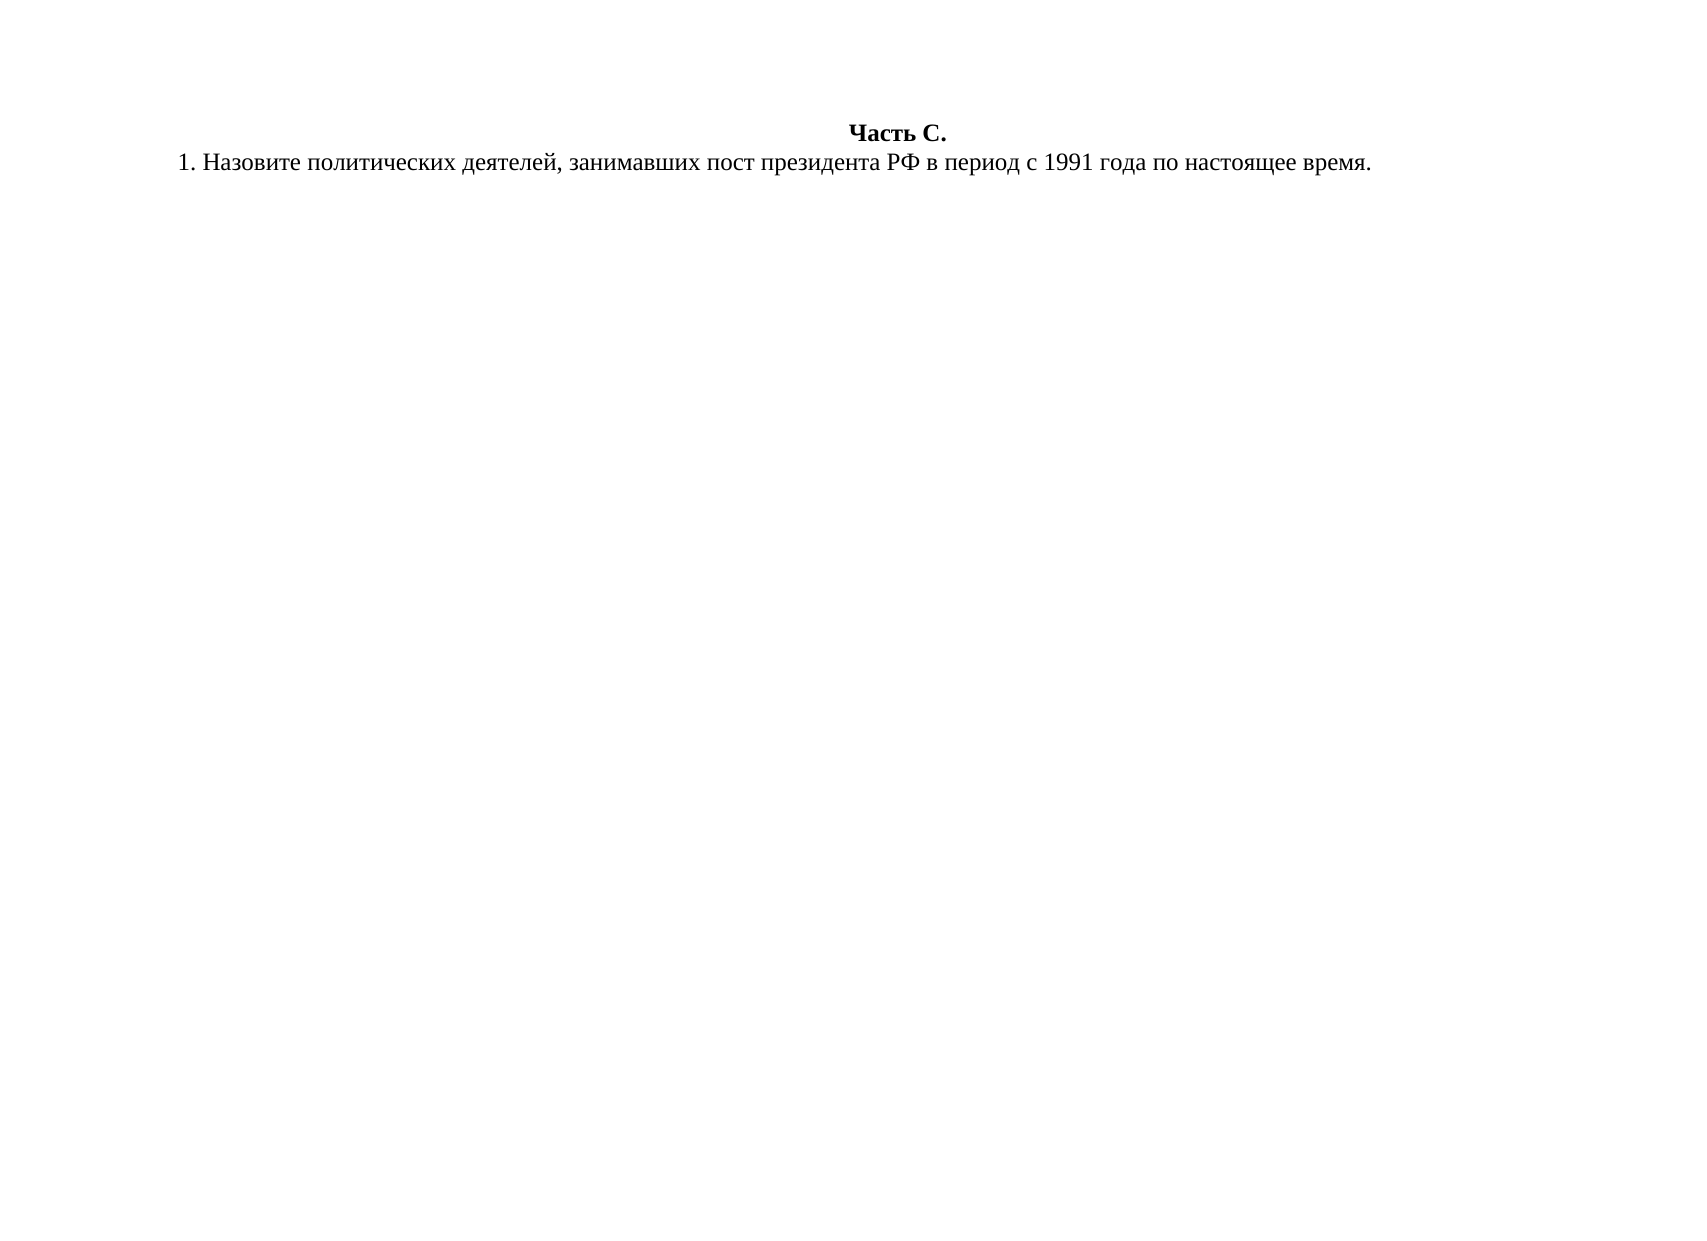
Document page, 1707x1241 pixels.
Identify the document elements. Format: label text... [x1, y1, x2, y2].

text Часть С. [177, 118, 1618, 147]
text 1. Назовите политических деятелей, занимавших пост президента РФ в период с 1991 года по настоящее время. [177, 147, 1618, 176]
